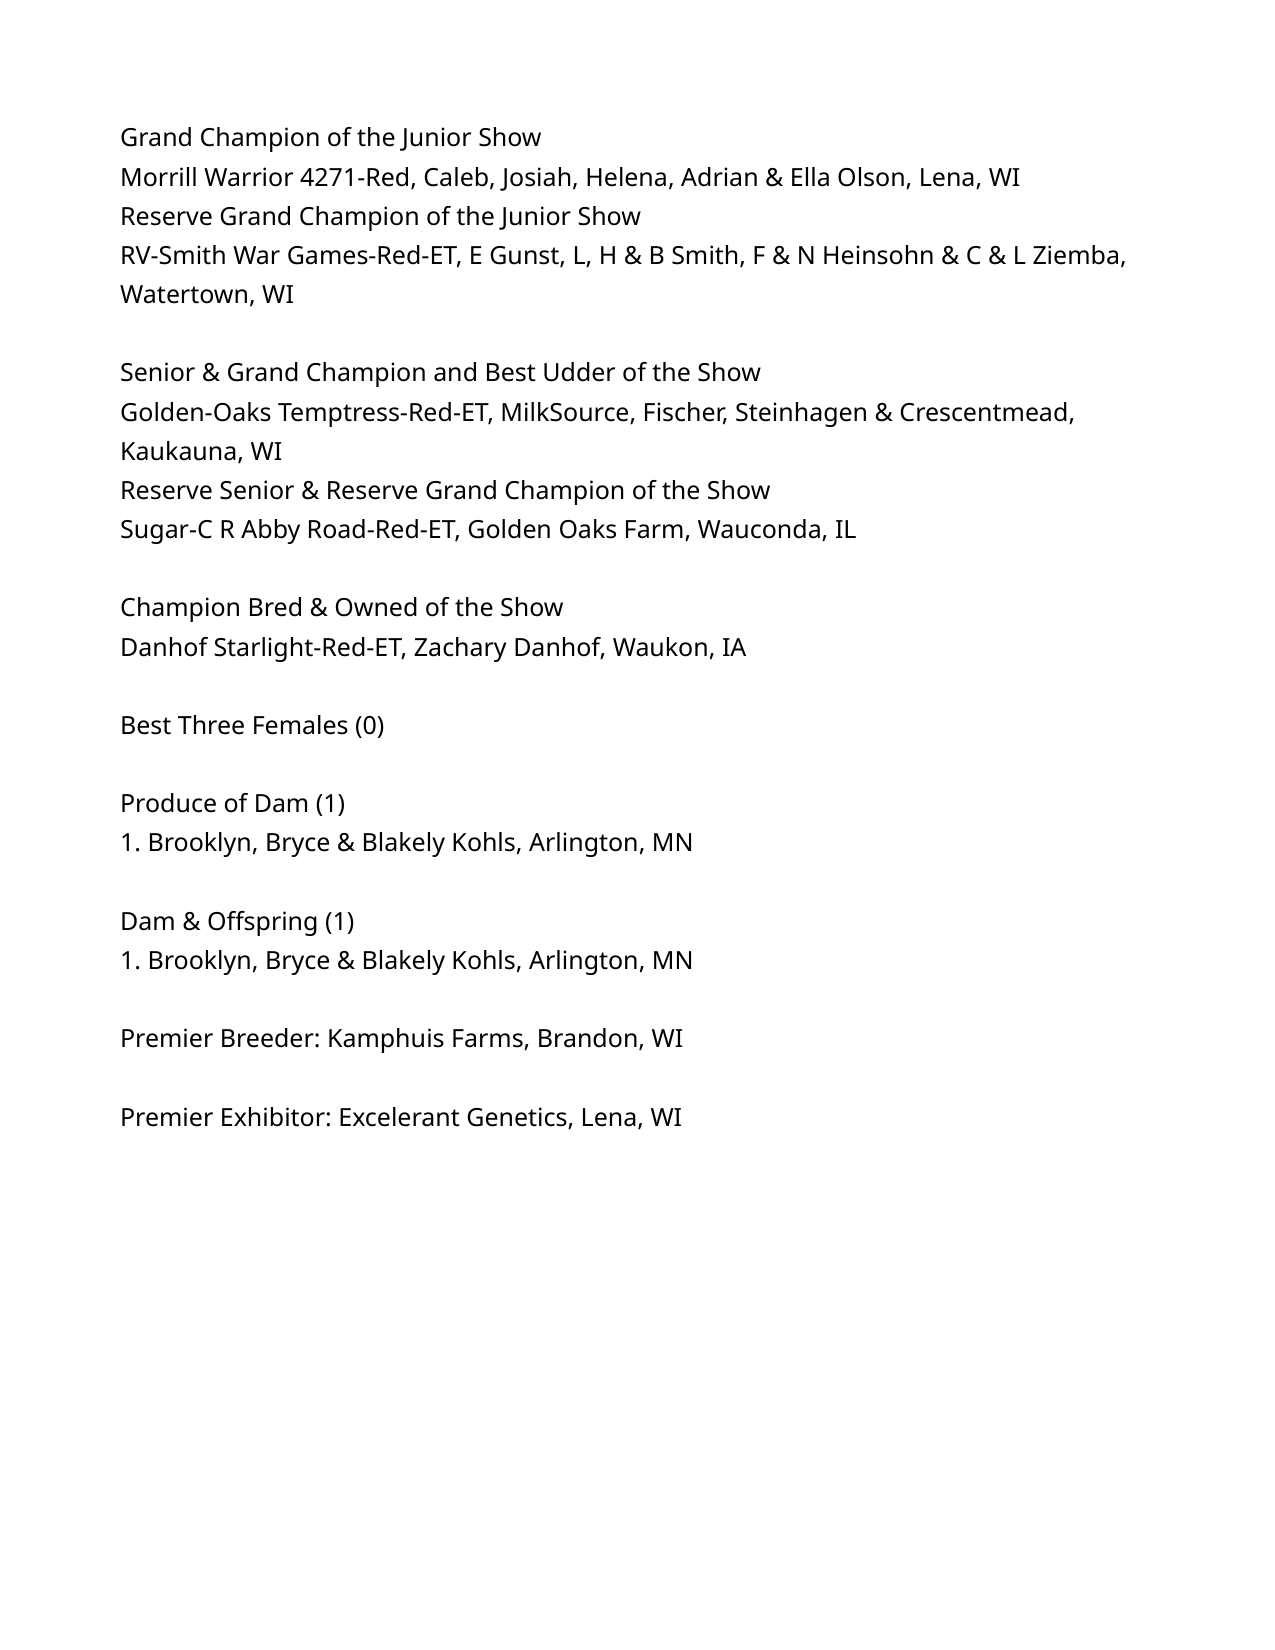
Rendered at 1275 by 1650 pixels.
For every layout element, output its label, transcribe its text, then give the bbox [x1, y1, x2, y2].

text Champion Bred & Owned of the Show [120, 590, 1155, 624]
text Produce of Dam (1) [120, 786, 1155, 820]
text Danhof Starlight-Red-ET, Zachary Danhof, Waukon, IA [120, 629, 1155, 663]
text Golden-Oaks Temptress-Red-ET, MilkSource, Fischer, Steinhagen & Crescentmead, Kaukauna, WI [120, 394, 1155, 467]
text Dam & Offspring (1) [120, 903, 1155, 937]
text 1. Brooklyn, Bryce & Blakely Kohls, Arlington, MN [120, 825, 1155, 859]
text Premier Exhibitor: Excelerant Genetics, Lena, WI [120, 1099, 1155, 1133]
text Best Three Females (0) [120, 707, 1155, 742]
text Grand Champion of the Junior Show [120, 120, 1155, 154]
text Senior & Grand Champion and Best Udder of the Show [120, 355, 1155, 389]
text Reserve Grand Champion of the Junior Show [120, 198, 1155, 232]
text Premier Breeder: Kamphuis Farms, Brandon, WI [120, 1021, 1155, 1055]
text Sugar-C R Abby Road-Red-ET, Golden Oaks Farm, Wauconda, IL [120, 512, 1155, 546]
text RV-Smith War Games-Red-ET, E Gunst, L, H & B Smith, F & N Heinsohn & C & L Ziemba, Watertown, WI [120, 237, 1155, 311]
text 1. Brooklyn, Bryce & Blakely Kohls, Arlington, MN [120, 942, 1155, 977]
text Reserve Senior & Reserve Grand Champion of the Show [120, 472, 1155, 507]
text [120, 159, 1155, 193]
